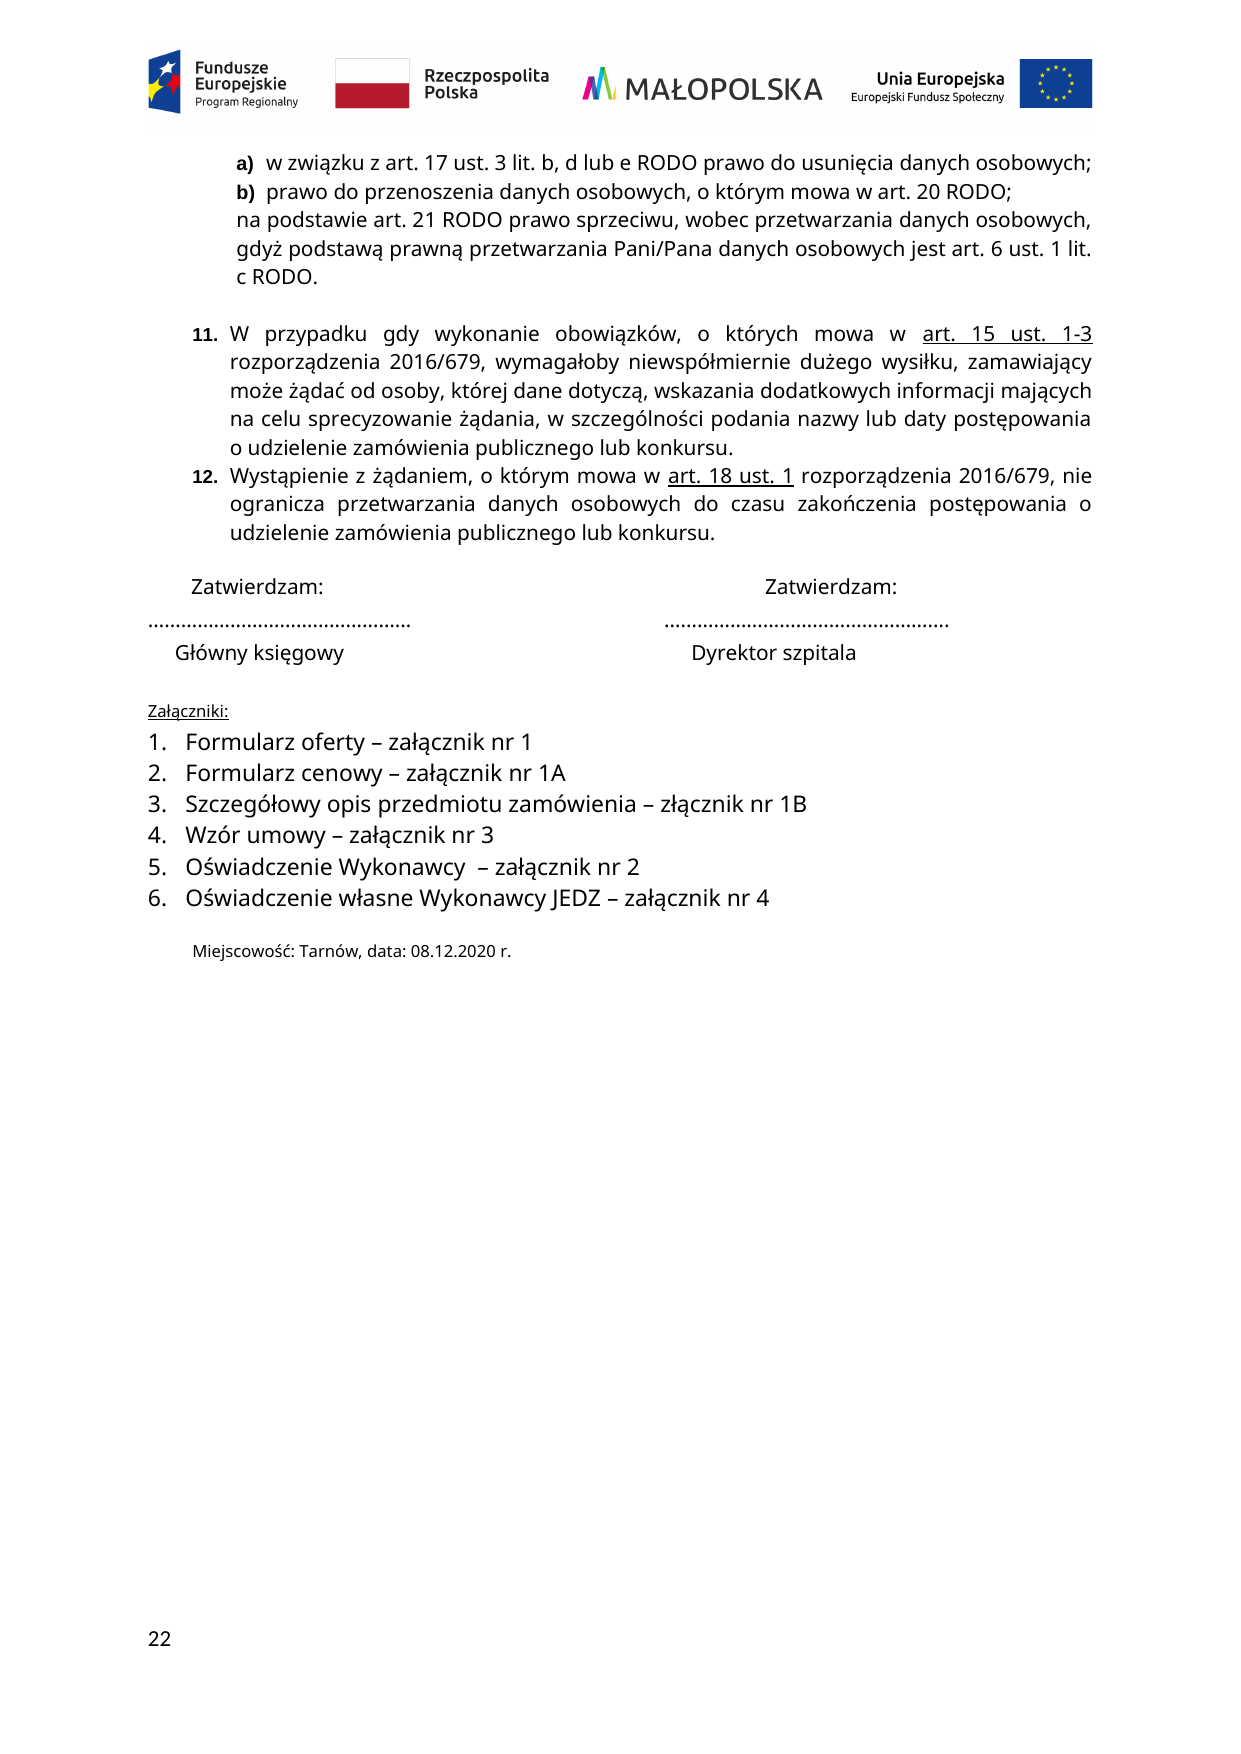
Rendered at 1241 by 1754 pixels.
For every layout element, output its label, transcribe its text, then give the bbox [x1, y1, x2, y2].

list Wzór umowy – załącznik nr 3 [148, 819, 1093, 851]
list Wystąpienie z żądaniem, o którym mowa w art. 18 ust. 1 rozporządzenia 2016/679, nie ogranicza przetwarzania danych osobowych do czasu zakończenia postępowania o udzielenie zamówienia publicznego lub konkursu. [192, 461, 1093, 546]
list Oświadczenie własne Wykonawcy JEDZ – załącznik nr 4 [148, 882, 1093, 913]
picture [147, 44, 1093, 130]
text Zatwierdzam: Zatwierdzam: [148, 572, 1093, 601]
text ………………………………………… ……………………………………………. [148, 605, 1093, 633]
list prawo do przenoszenia danych osobowych, o którym mowa w art. 20 RODO; [236, 177, 1093, 205]
list W przypadku gdy wykonanie obowiązków, o których mowa w art. 15 ust. 1-3 rozporządzenia 2016/679, wymagałoby niewspółmiernie dużego wysiłku, zamawiający może żądać od osoby, której dane dotyczą, wskazania dodatkowych informacji mających na celu sprecyzowanie żądania, w szczególności podania nazwy lub daty postępowania o udzielenie zamówienia publicznego lub konkursu. [192, 319, 1093, 461]
text Załączniki: [148, 699, 1093, 722]
text na podstawie art. 21 RODO prawo sprzeciwu, wobec przetwarzania danych osobowych, gdyż podstawą prawną przetwarzania Pani/Pana danych osobowych jest art. 6 ust. 1 lit. c RODO. [236, 205, 1093, 291]
list Szczegółowy opis przedmiotu zamówienia – złącznik nr 1B [148, 788, 1093, 819]
text Główny księgowy Dyrektor szpitala [148, 638, 1093, 666]
list Formularz oferty – załącznik nr 1 [148, 726, 1093, 757]
list w związku z art. 17 ust. 3 lit. b, d lub e RODO prawo do usunięcia danych osobowych; [236, 148, 1093, 177]
text Miejscowość: Tarnów, data: 08.12.2020 r. [192, 939, 1093, 962]
list Oświadczenie Wykonawcy – załącznik nr 2 [148, 851, 1093, 882]
list Formularz cenowy – załącznik nr 1A [148, 757, 1093, 788]
